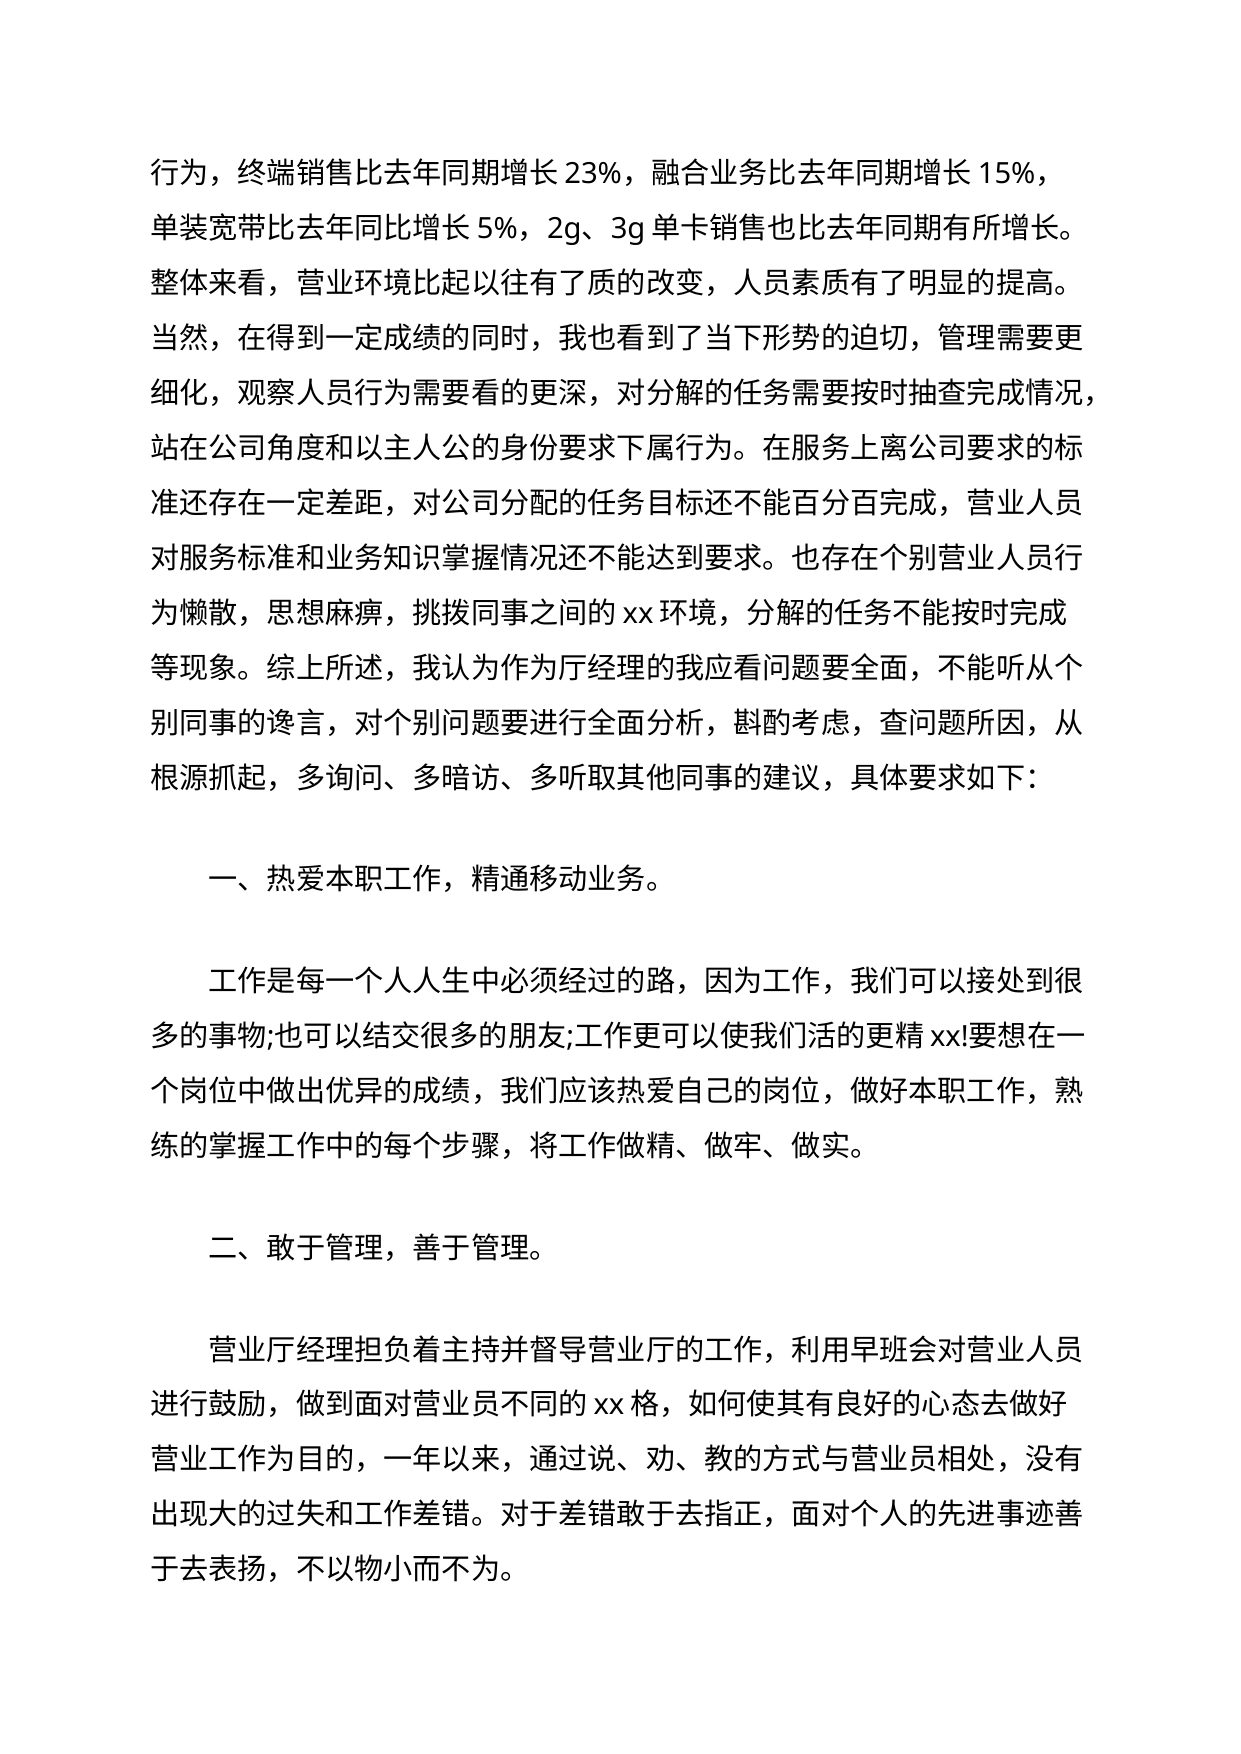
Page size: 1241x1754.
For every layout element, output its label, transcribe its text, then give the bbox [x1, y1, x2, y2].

text 一、热爱本职工作，精通移动业务。 [150, 856, 1090, 898]
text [150, 150, 1090, 796]
text 营业厅经理担负着主持并督导营业厅的工作，利用早班会对营业人员进行鼓励，做到面对营业员不同的xx格，如何使其有良好的心态去做好营业工作为目的，一年以来，通过说、劝、教的方式与营业员相处，没有出现大的过失和工作差错。对于差错敢于去指正，面对个人的先进事迹善于去表扬，不以物小而不为。 [150, 1326, 1090, 1588]
text 二、敢于管理，善于管理。 [150, 1224, 1090, 1267]
text 工作是每一个人人生中必须经过的路，因为工作，我们可以接处到很多的事物;也可以结交很多的朋友;工作更可以使我们活的更精xx!要想在一个岗位中做出优异的成绩，我们应该热爱自己的岗位，做好本职工作，熟练的掌握工作中的每个步骤，将工作做精、做牢、做实。 [150, 958, 1090, 1165]
